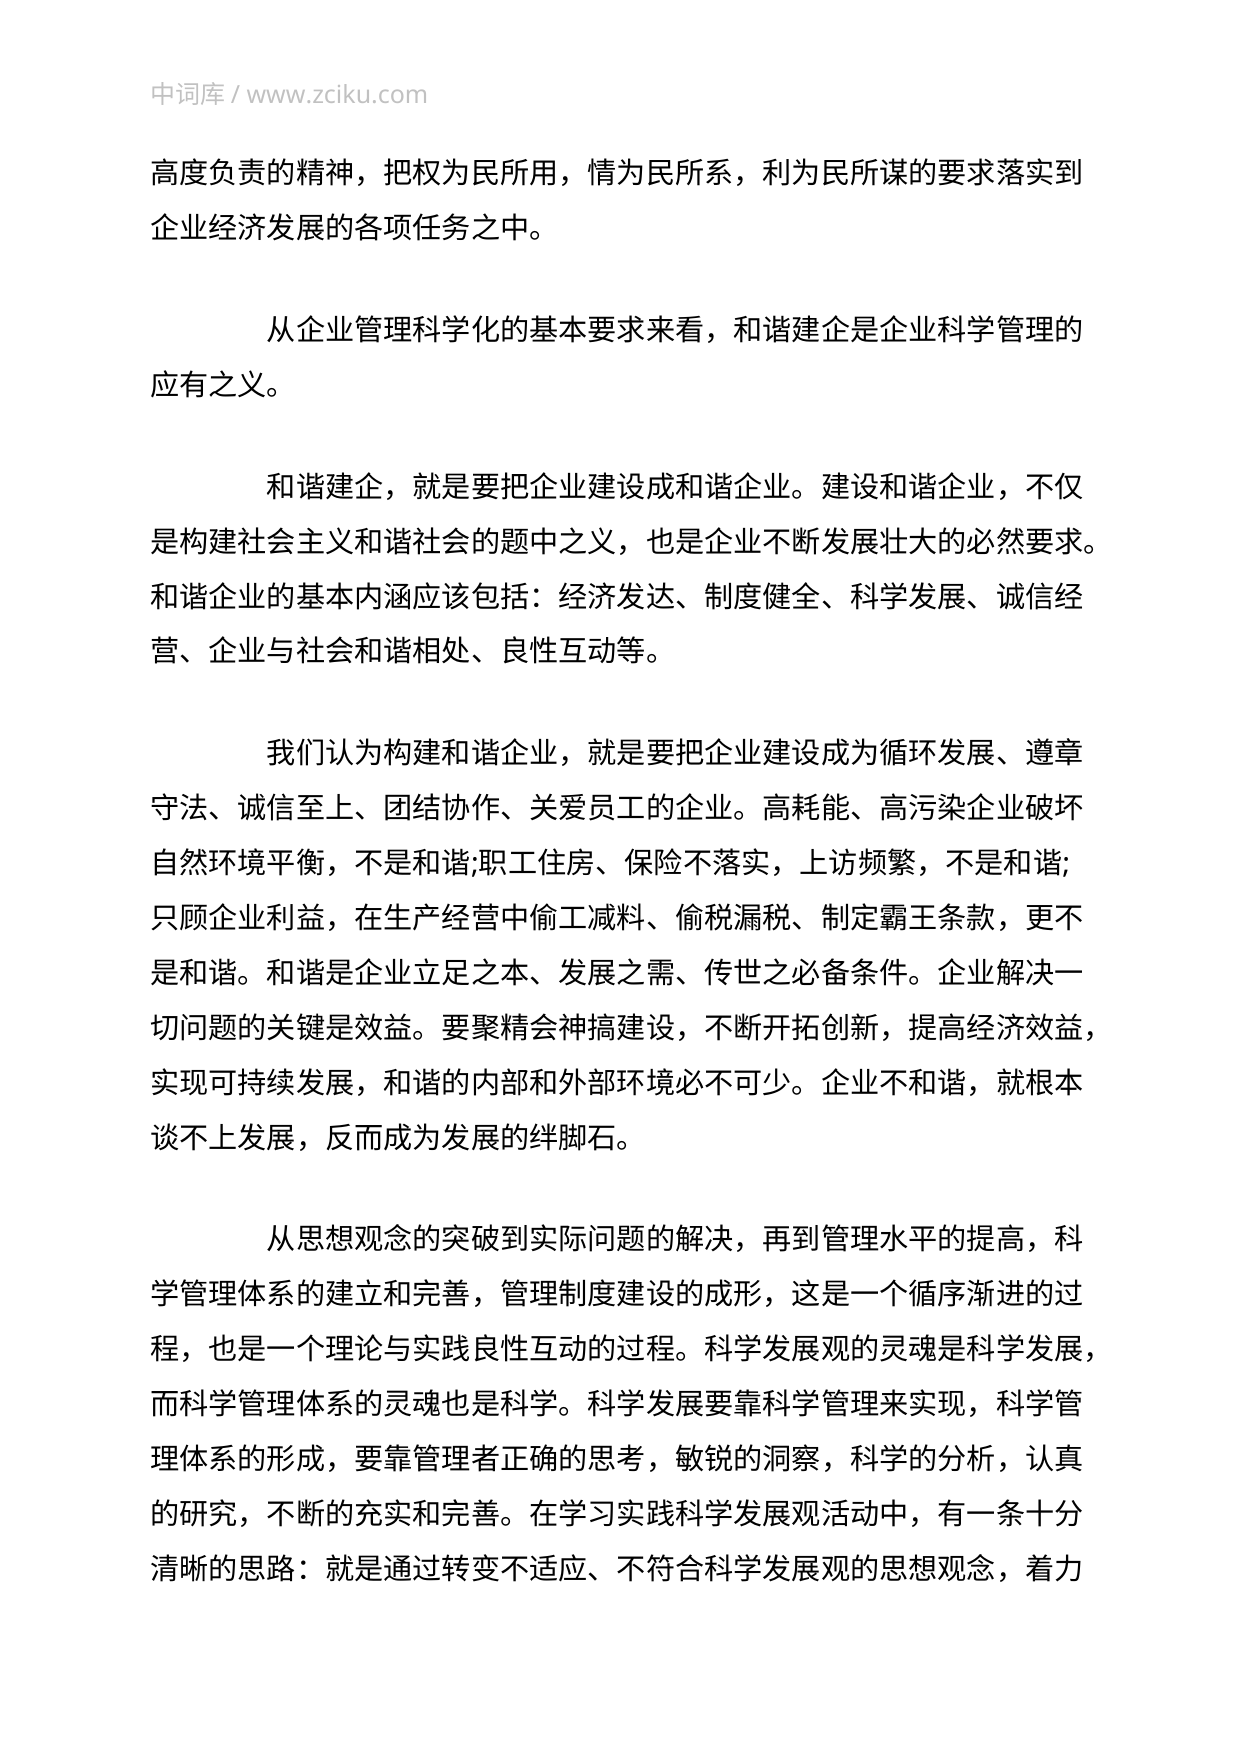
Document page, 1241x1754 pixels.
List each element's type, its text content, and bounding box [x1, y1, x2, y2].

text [150, 1216, 1090, 1588]
text 我们认为构建和谐企业，就是要把企业建设成为循环发展、遵章守法、诚信至上、团结协作、关爱员工的企业。高耗能、高污染企业破坏自然环境平衡，不是和谐;职工住房、保险不落实，上访频繁，不是和谐;只顾企业利益，在生产经营中偷工减料、偷税漏税、制定霸王条款，更不是和谐。和谐是企业立足之本、发展之需、传世之必备条件。企业解决一切问题的关键是效益。要聚精会神搞建设，不断开拓创新，提高经济效益，实现可持续发展，和谐的内部和外部环境必不可少。企业不和谐，就根本谈不上发展，反而成为发展的绊脚石。 [150, 730, 1090, 1156]
text 从企业管理科学化的基本要求来看，和谐建企是企业科学管理的应有之义。 [150, 307, 1090, 404]
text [150, 150, 1090, 247]
text 和谐建企，就是要把企业建设成和谐企业。建设和谐企业，不仅是构建社会主义和谐社会的题中之义，也是企业不断发展壮大的必然要求。和谐企业的基本内涵应该包括：经济发达、制度健全、科学发展、诚信经营、企业与社会和谐相处、良性互动等。 [150, 463, 1090, 670]
